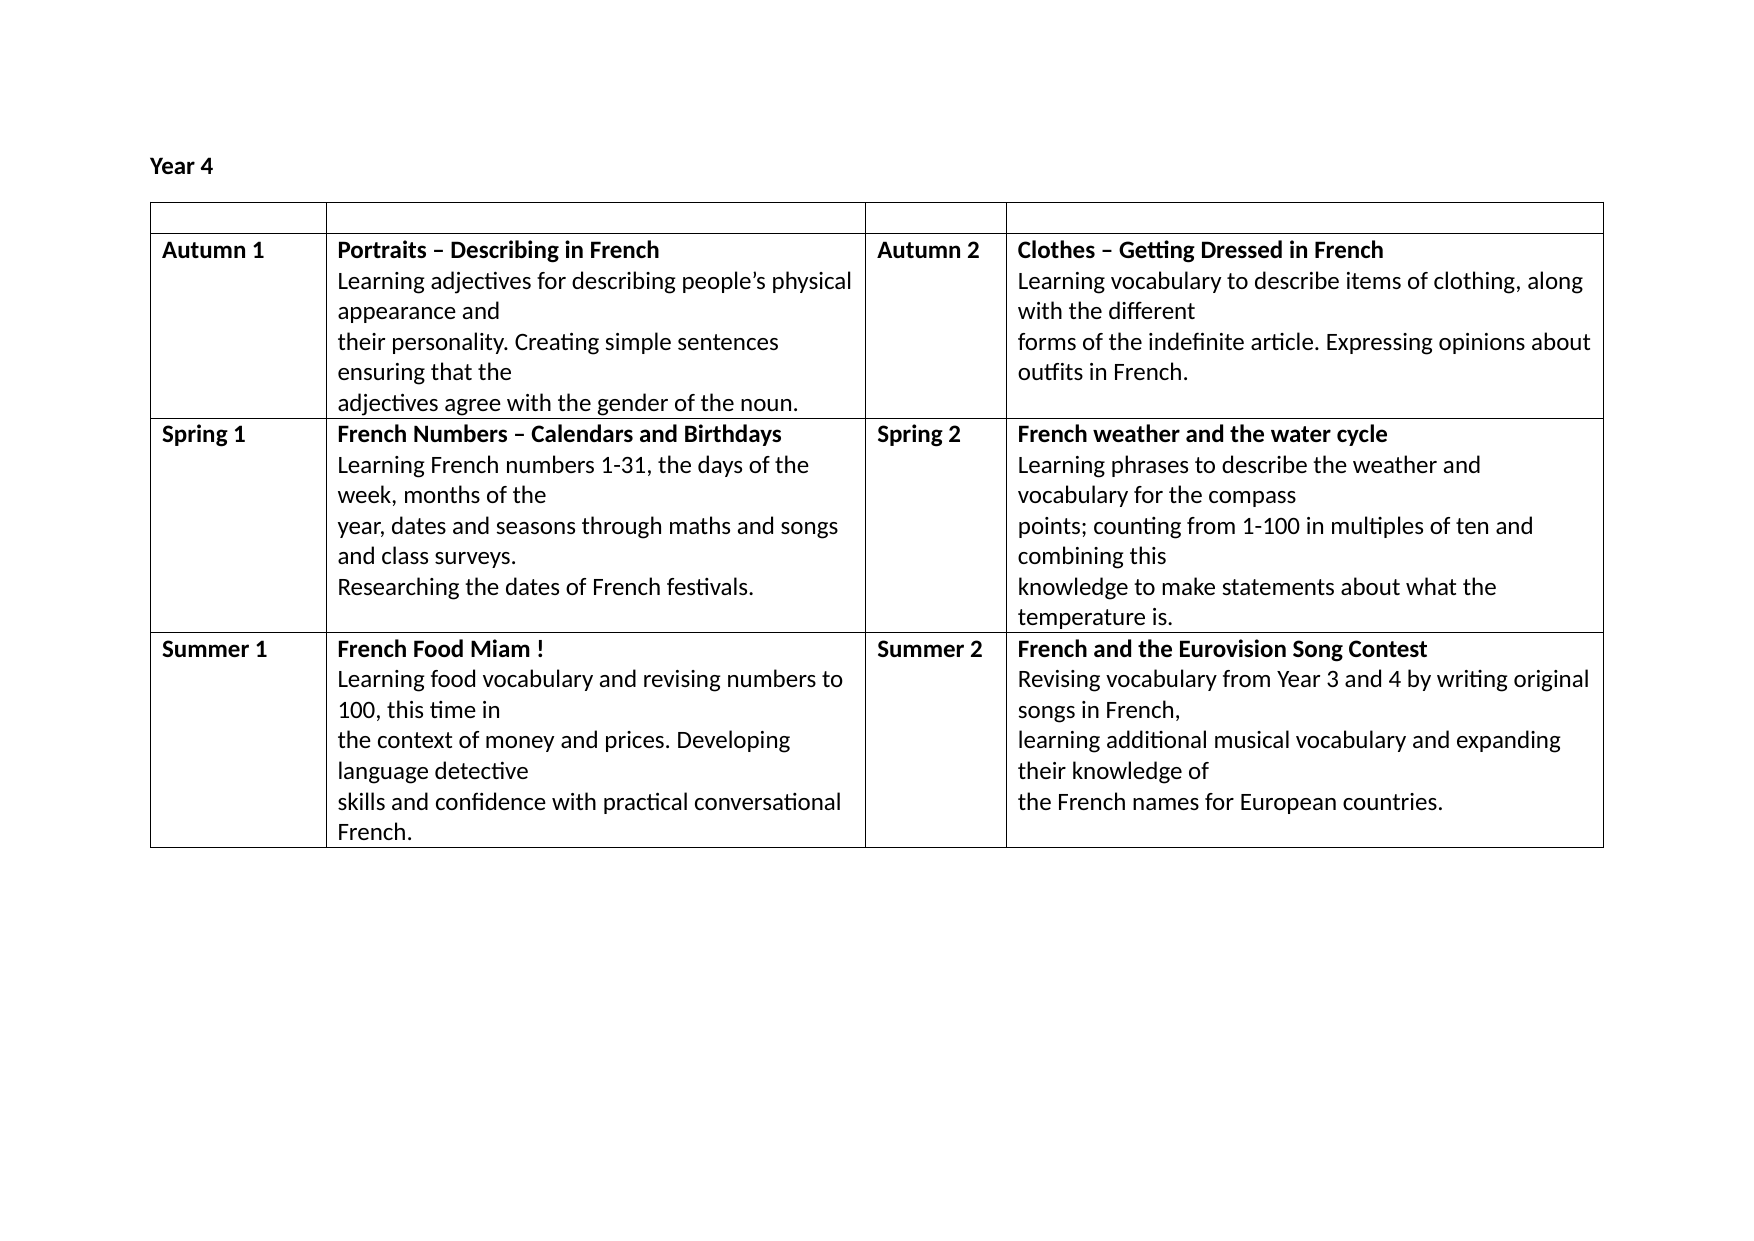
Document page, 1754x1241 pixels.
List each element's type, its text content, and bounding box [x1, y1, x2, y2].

table_cell French and the Eurovision Song Contest Revising vocabulary from Year 3 and 4 by writing original songs in French, learning additional musical vocabulary and expanding their knowledge of the French names for European countries. [1007, 633, 1603, 847]
table_cell French weather and the water cycle Learning phrases to describe the weather and vocabulary for the compass points; counting from 1-100 in multiples of ten and combining this knowledge to make statements about what the temperature is. [1007, 419, 1603, 632]
text Year 4 [150, 150, 1604, 181]
table_cell Portraits – Describing in French Learning adjectives for describing people’s physical appearance and their personality. Creating simple sentences ensuring that the adjectives agree with the gender of the noun. [327, 234, 865, 417]
table_cell Clothes – Getting Dressed in French Learning vocabulary to describe items of clothing, along with the different forms of the indefinite article. Expressing opinions about outfits in French. [1007, 234, 1603, 417]
table_cell French Food Miam ! Learning food vocabulary and revising numbers to 100, this time in the context of money and prices. Developing language detective skills and confidence with practical conversational French. [327, 633, 865, 847]
table_cell Autumn 1 [151, 234, 326, 417]
table_cell Autumn 2 [866, 234, 1006, 417]
table_cell French Numbers – Calendars and Birthdays Learning French numbers 1-31, the days of the week, months of the year, dates and seasons through maths and songs and class surveys. Researching the dates of French festivals. [327, 419, 865, 632]
table_cell Spring 1 [151, 419, 326, 632]
table_cell Summer 2 [866, 633, 1006, 847]
table_cell Spring 2 [866, 419, 1006, 632]
table_header [866, 203, 1006, 233]
table_cell Summer 1 [151, 633, 326, 847]
table_header [1007, 203, 1603, 233]
table_header [151, 203, 326, 233]
table_header [327, 203, 865, 233]
